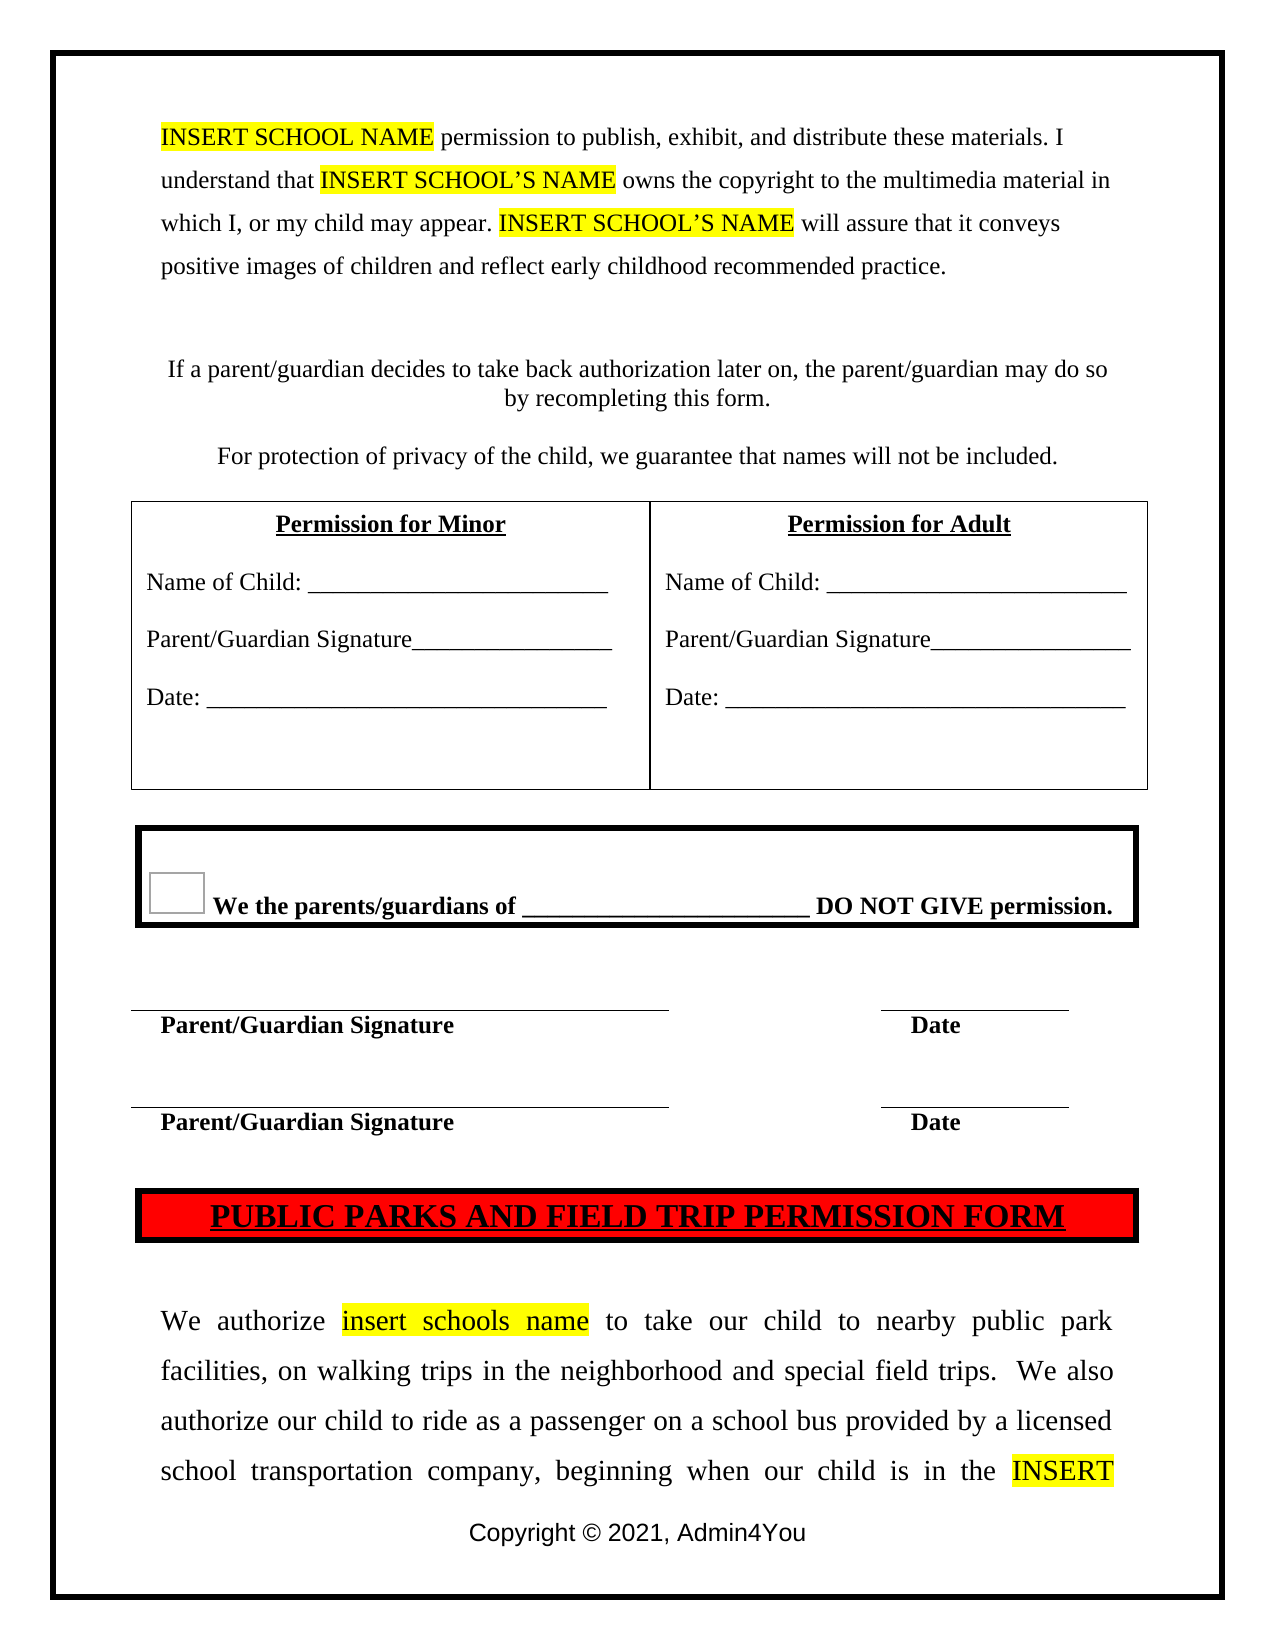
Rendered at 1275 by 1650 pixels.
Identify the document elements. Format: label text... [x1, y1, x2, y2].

text Parent/Guardian Signature Date [160, 1103, 1125, 1136]
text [161, 122, 1125, 280]
text Parent/Guardian Signature Date [160, 1006, 1125, 1039]
text PUBLIC PARKS AND FIELD TRIP PERMISSION FORM [142, 1194, 1133, 1237]
text If a parent/guardian decides to take back authorization later on, the parent/guardian may do so by recompleting this form. [161, 354, 1114, 412]
text For protection of privacy of the child, we guarantee that names will not be included. [161, 441, 1114, 470]
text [160, 1303, 1114, 1487]
text We the parents/guardians of _______________________ DO NOT GIVE permission. [142, 882, 1133, 922]
